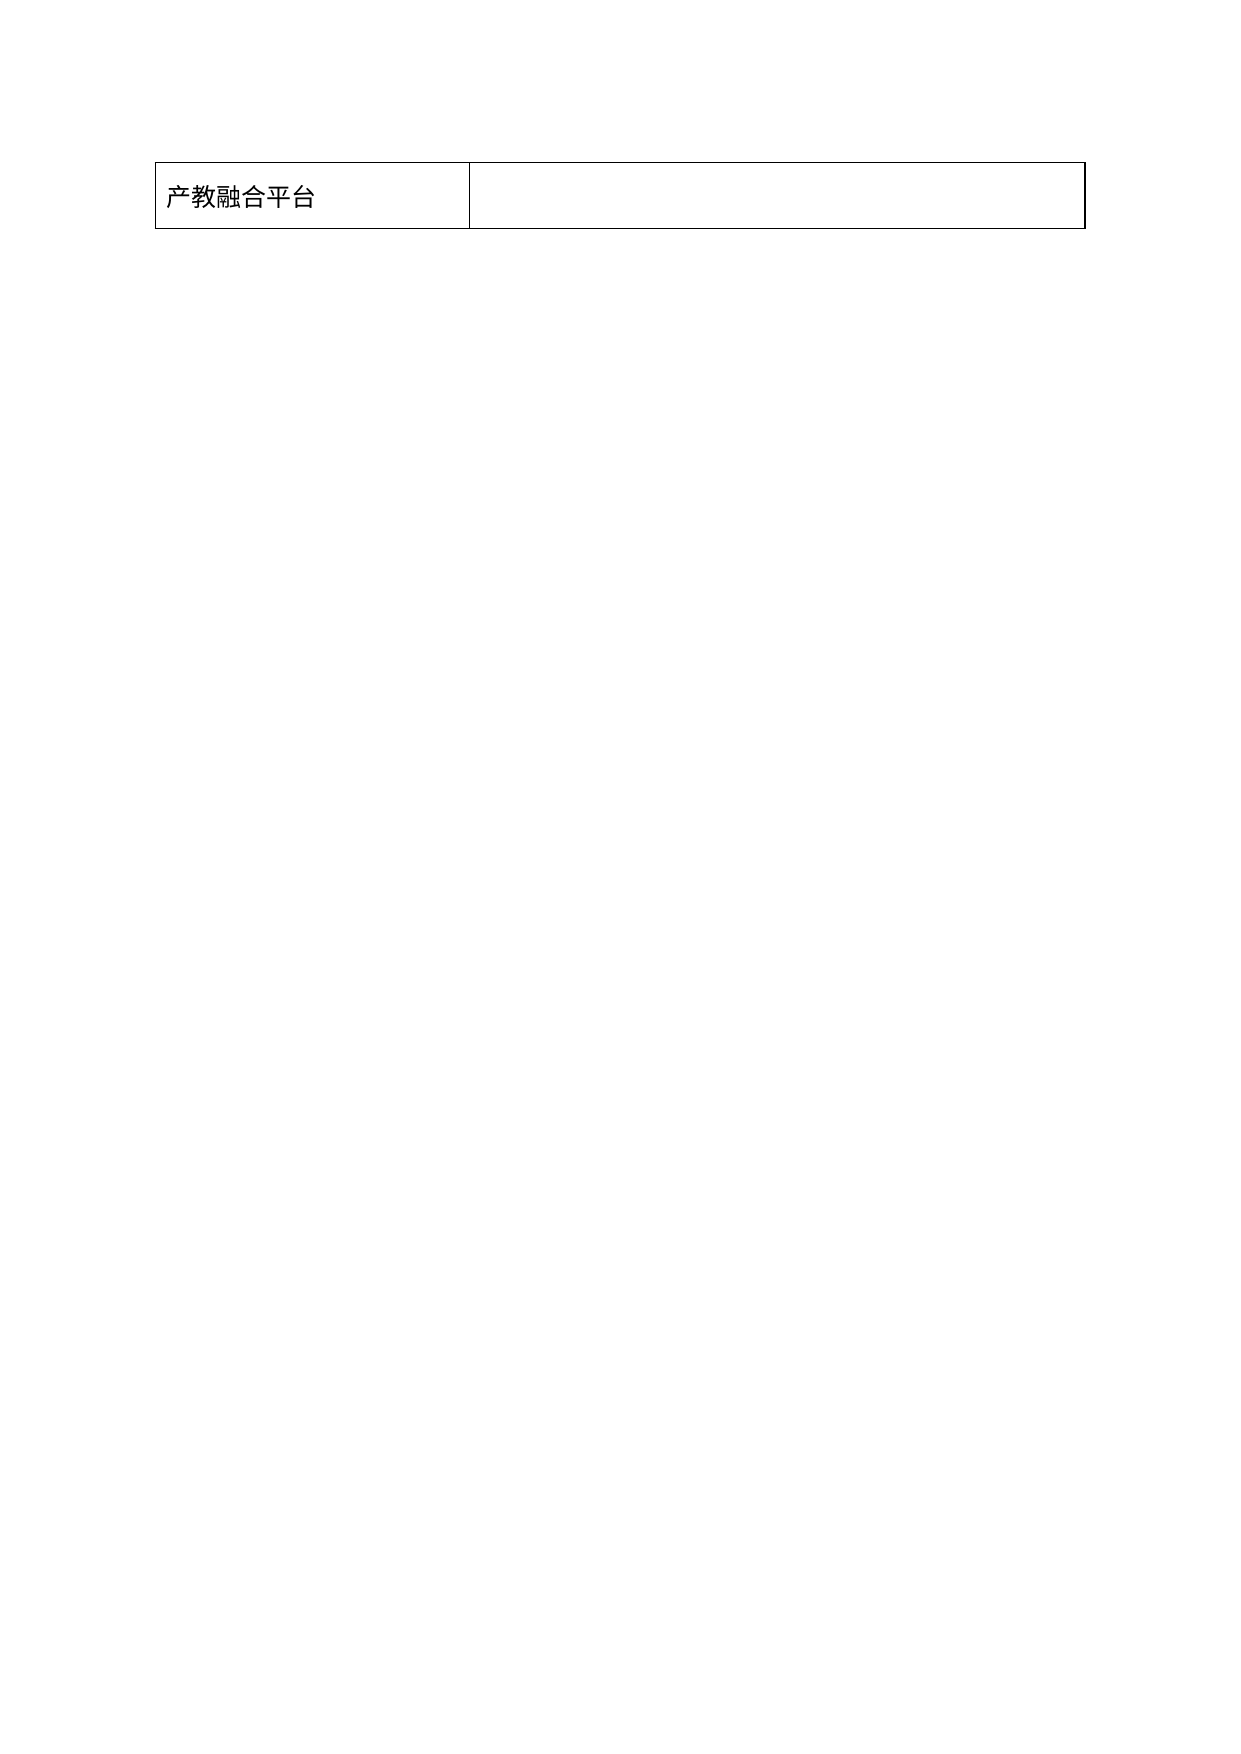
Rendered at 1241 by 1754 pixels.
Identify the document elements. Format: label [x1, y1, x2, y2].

table_cell [156, 163, 469, 228]
table_cell [470, 163, 1084, 228]
